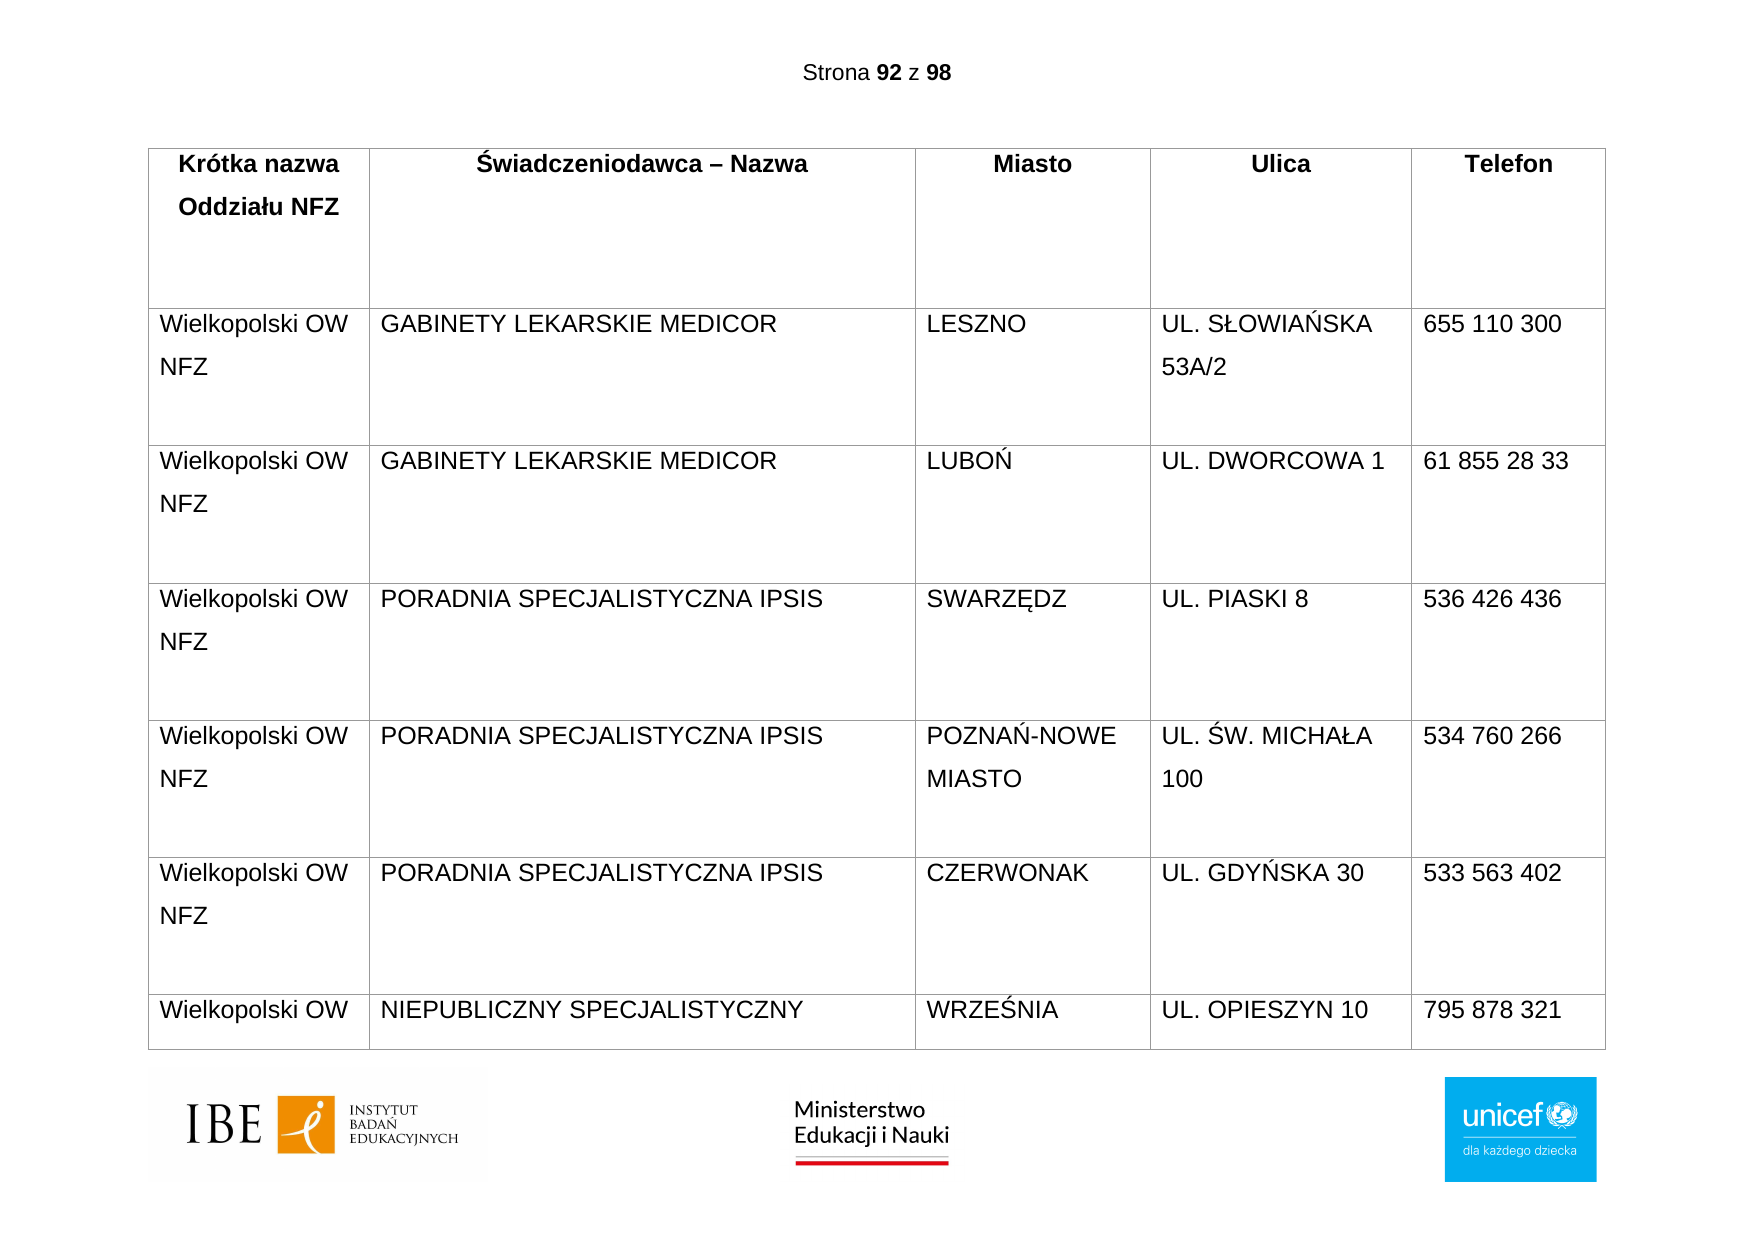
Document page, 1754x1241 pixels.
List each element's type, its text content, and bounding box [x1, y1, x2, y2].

table_header Świadczeniodawca – Nazwa [370, 149, 915, 308]
table_cell PORADNIA SPECJALISTYCZNA IPSIS [370, 721, 915, 857]
table_cell GABINETY LEKARSKIE MEDICOR [370, 446, 915, 582]
table_header Ulica [1151, 149, 1411, 308]
table_cell CZERWONAK [916, 858, 1150, 994]
table_cell 533 563 402 [1412, 858, 1605, 994]
picture [779, 1084, 965, 1182]
table_cell Wielkopolski OW NFZ [149, 584, 369, 720]
table_cell 534 760 266 [1412, 721, 1605, 857]
table_header Telefon [1412, 149, 1605, 308]
table_cell PIASKI 8 [1151, 584, 1411, 720]
picture [1504, 1113, 1508, 1125]
table_cell NIEPUBLICZNY SPECJALISTYCZNY ZAKŁAD OPIEKI ZDROWOTNEJ „CEDROMED” [370, 995, 915, 1049]
table_cell GABINETY LEKARSKIE MEDICOR [370, 309, 915, 445]
table_cell GDYŃSKA 30 [1151, 858, 1411, 994]
table_cell WRZEŚNIA [916, 995, 1150, 1049]
table_cell 61 855 28 33 [1412, 446, 1605, 582]
picture [1519, 1110, 1532, 1125]
table_cell 536 426 436 [1412, 584, 1605, 720]
table_cell PORADNIA SPECJALISTYCZNA IPSIS [370, 858, 915, 994]
picture [1534, 1103, 1543, 1125]
table_cell LUBOŃ [916, 446, 1150, 582]
table_header Krótka nazwa Oddziału NFZ [149, 149, 369, 308]
picture [1464, 1110, 1470, 1126]
table_cell ŚW. MICHAŁA 100 [1151, 721, 1411, 857]
table_cell Wielkopolski OW NFZ [149, 995, 369, 1049]
table_cell Wielkopolski OW NFZ [149, 721, 369, 857]
table_header Miasto [916, 149, 1150, 308]
table_cell 655 110 300 [1412, 309, 1605, 445]
table_cell PORADNIA SPECJALISTYCZNA IPSIS [370, 584, 915, 720]
picture [1487, 1110, 1494, 1125]
table_cell 795 878 321 [1412, 995, 1605, 1049]
table_cell SŁOWIAŃSKA 53A/2 [1151, 309, 1411, 445]
table_cell SWARZĘDZ [916, 584, 1150, 720]
table_cell Wielkopolski OW NFZ [149, 858, 369, 994]
picture [147, 1067, 488, 1182]
table_cell Wielkopolski OW NFZ [149, 309, 369, 445]
table_cell OPIESZYN 10 [1151, 995, 1411, 1049]
table_cell DWORCOWA 1 [1151, 446, 1411, 582]
table_cell LESZNO [916, 309, 1150, 445]
table_cell POZNAŃ-NOWE MIASTO [916, 721, 1150, 857]
picture [1547, 1103, 1577, 1125]
table_cell Wielkopolski OW NFZ [149, 446, 369, 582]
